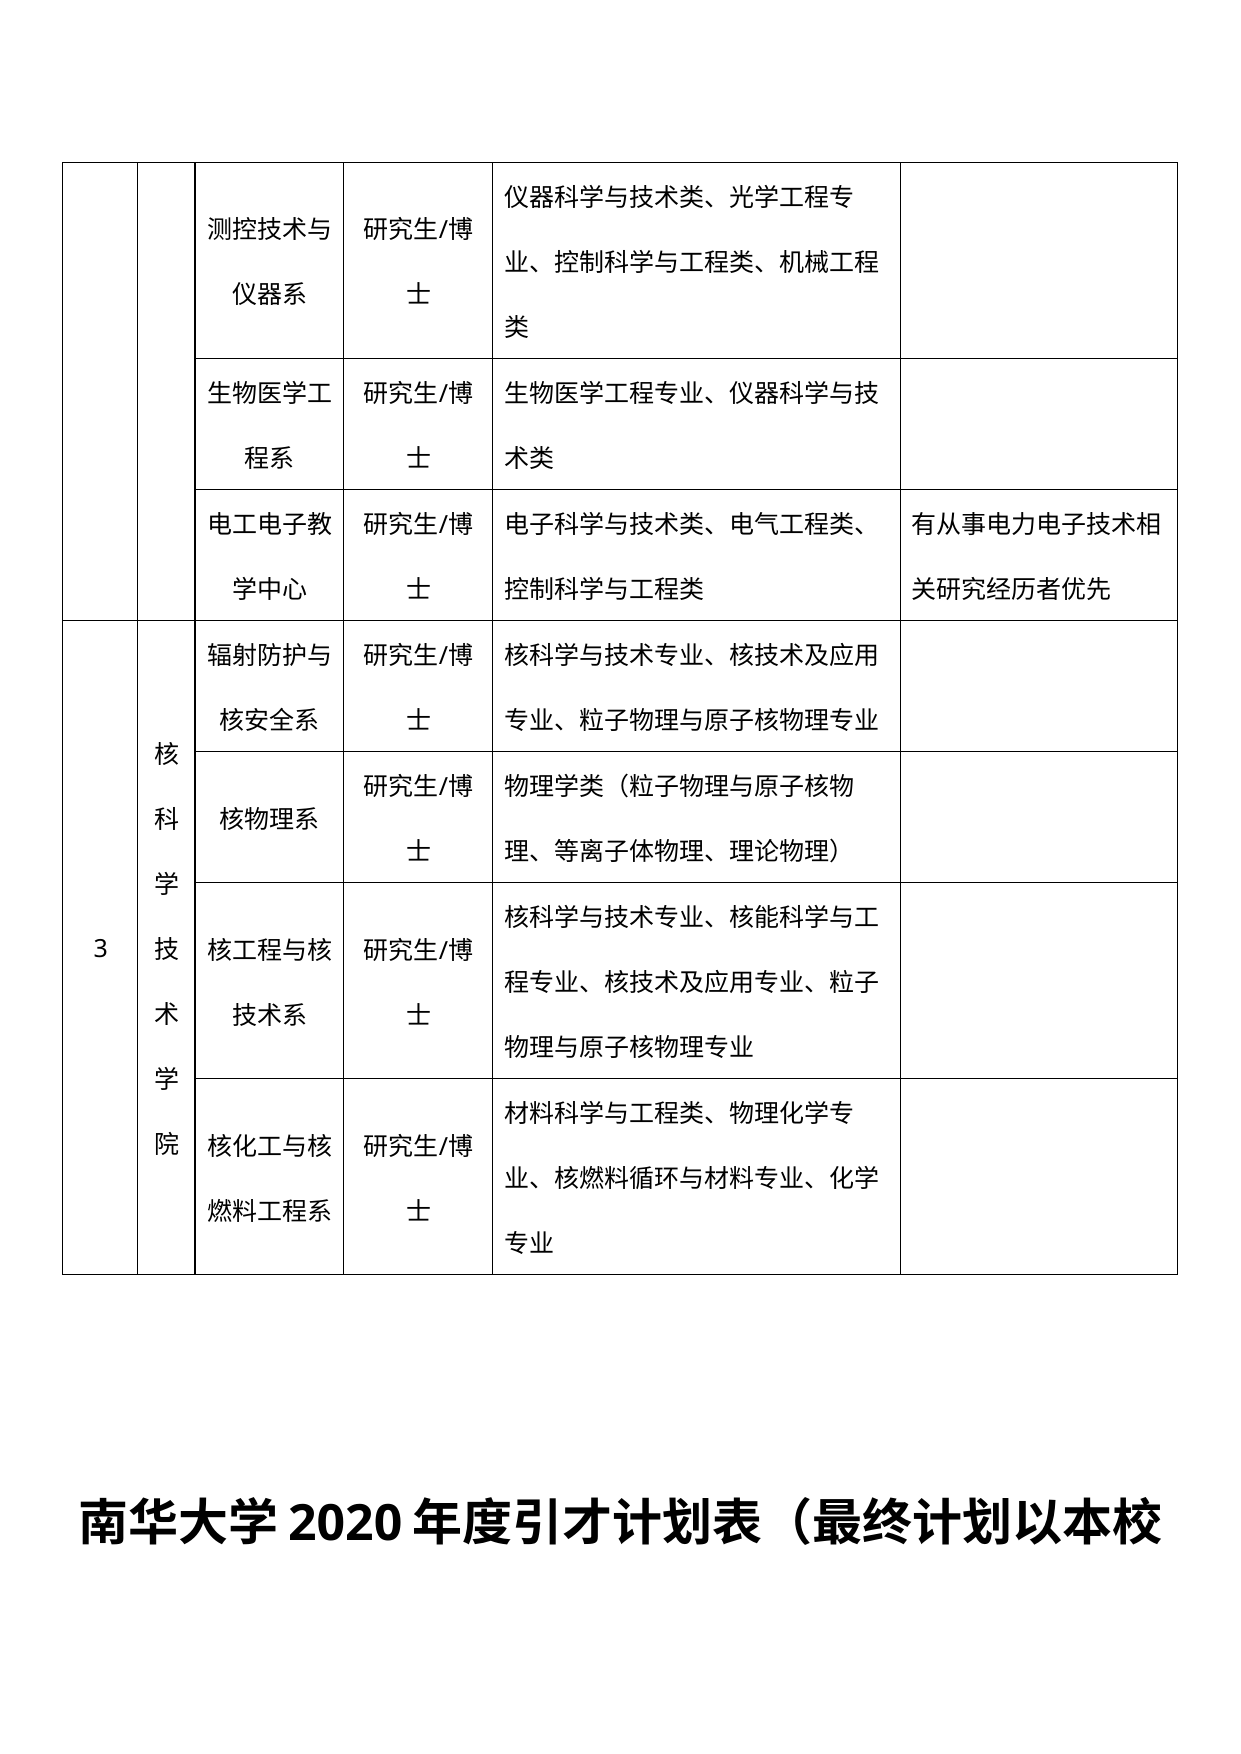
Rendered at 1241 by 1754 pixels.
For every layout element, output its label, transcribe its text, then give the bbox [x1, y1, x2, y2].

table_cell 核化工与核燃料工程系 [196, 1079, 343, 1274]
table_cell 核科学与技术专业、核能科学与工程专业、核技术及应用专业、粒子物理与原子核物理专业 [493, 883, 900, 1078]
table_cell 研究生/博士 [344, 752, 492, 882]
table_cell 研究生/博士 [344, 490, 492, 620]
table_cell 电工电子教学中心 [196, 490, 343, 620]
table_cell 生物医学工程系 [196, 359, 343, 489]
table_cell 核科学与技术专业、核技术及应用专业、粒子物理与原子核物理专业 [493, 621, 900, 751]
table_cell 有从事电力电子技术相关研究经历者优先 [901, 490, 1177, 620]
table_cell 研究生/博士 [344, 359, 492, 489]
table_cell 测控技术与仪器系 [196, 163, 343, 358]
table_cell 材料科学与工程类、物理化学专业、核燃料循环与材料专业、化学专业 [493, 1079, 900, 1274]
table_cell 核物理系 [196, 752, 343, 882]
table_cell 生物医学工程专业、仪器科学与技术类 [493, 359, 900, 489]
table_cell 3 [63, 621, 137, 1274]
table_cell 仪器科学与技术类、光学工程专业、控制科学与工程类、机械工程类 [493, 163, 900, 358]
table_cell [901, 752, 1177, 882]
table_cell 研究生/博士 [344, 1079, 492, 1274]
table_cell [901, 163, 1177, 358]
table_cell [901, 883, 1177, 1078]
table_cell [901, 359, 1177, 489]
table_cell [901, 621, 1177, 751]
table_cell 核科学技术学院 [138, 621, 194, 1274]
table_cell 核工程与核技术系 [196, 883, 343, 1078]
table_cell 研究生/博士 [344, 621, 492, 751]
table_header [57, 1470, 1184, 1568]
table_cell 辐射防护与核安全系 [196, 621, 343, 751]
table_cell [901, 1079, 1177, 1274]
table_cell 研究生/博士 [344, 883, 492, 1078]
table_cell 物理学类（粒子物理与原子核物理、等离子体物理、理论物理） [493, 752, 900, 882]
table_cell 电子科学与技术类、电气工程类、控制科学与工程类 [493, 490, 900, 620]
table_cell 研究生/博士 [344, 163, 492, 358]
